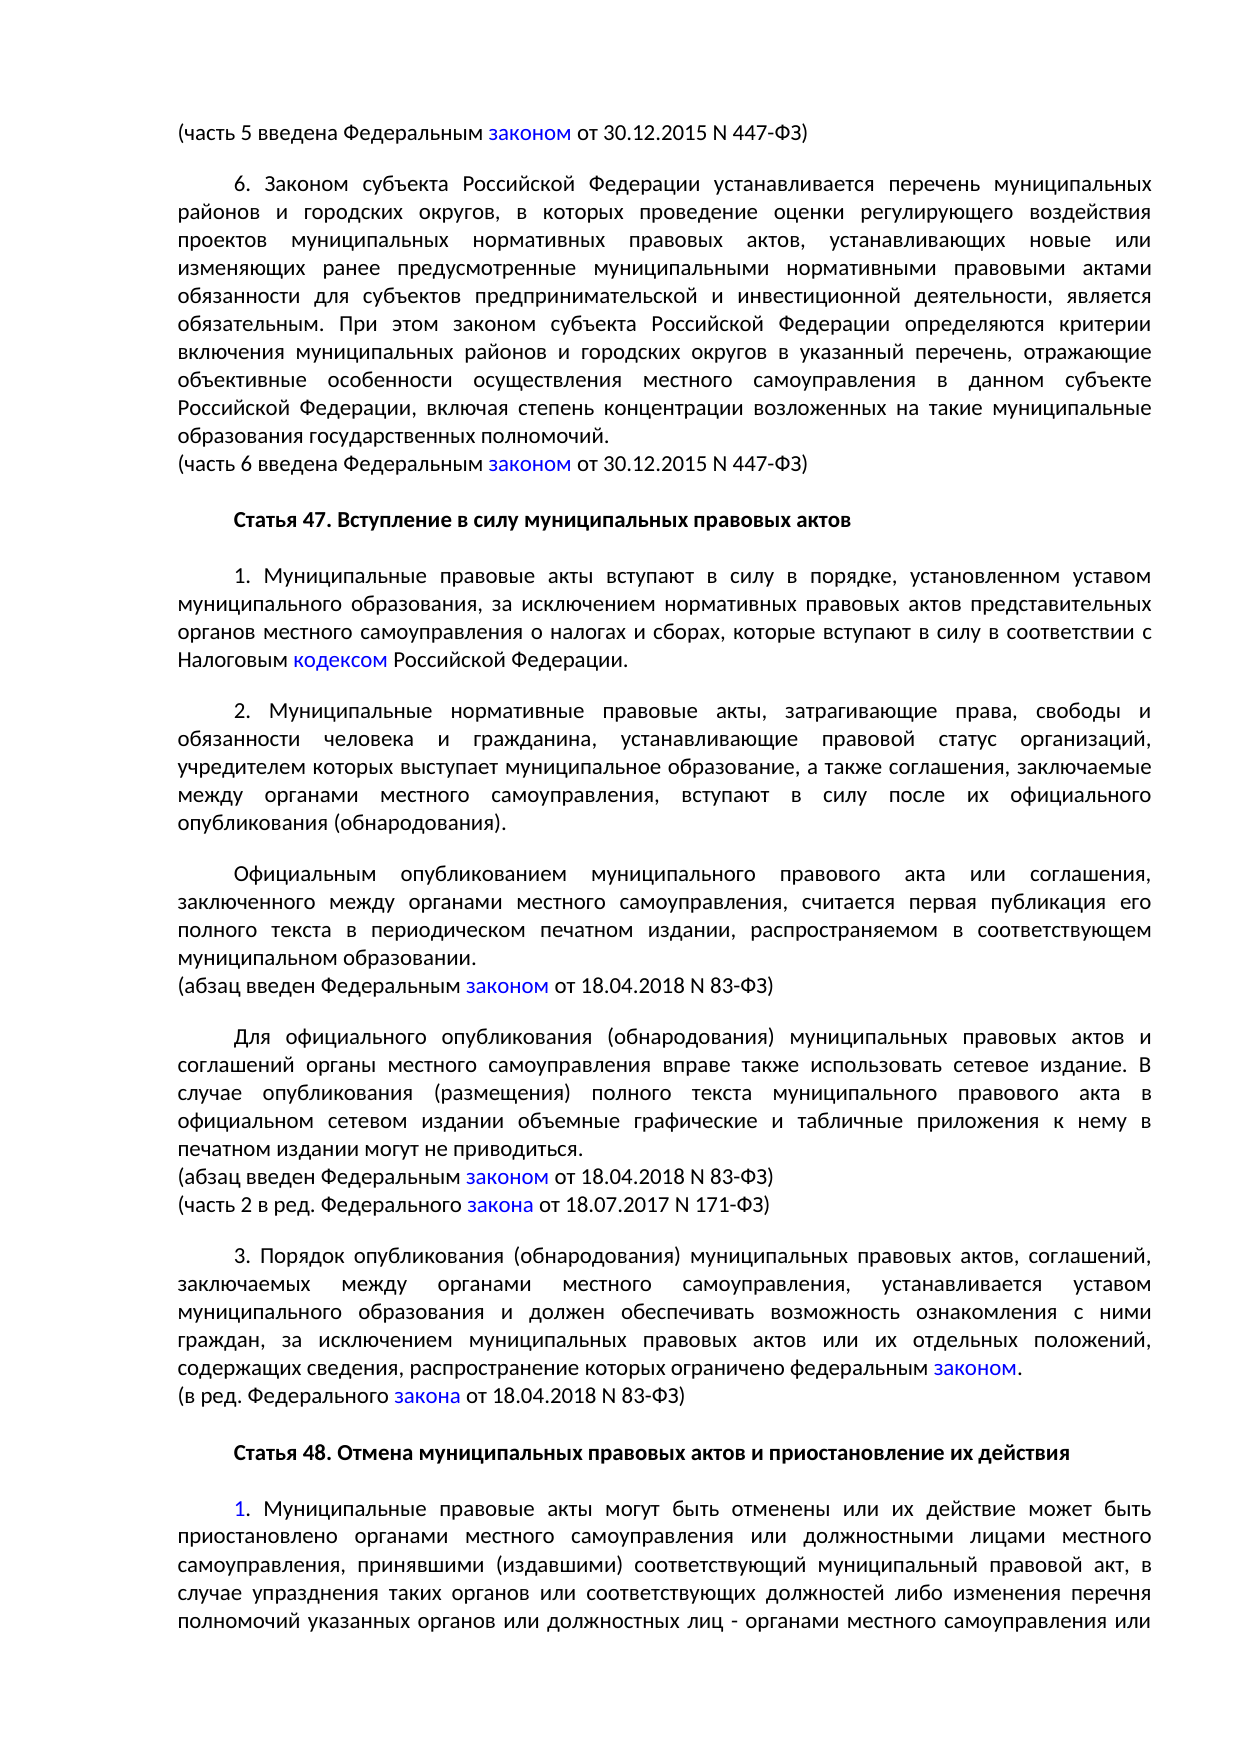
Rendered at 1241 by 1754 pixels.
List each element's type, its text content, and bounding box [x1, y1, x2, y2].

text (абзац введен Федеральным законом от 18.04.2018 N 83-ФЗ) [177, 1162, 1152, 1191]
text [177, 1494, 1152, 1634]
text (в ред. Федерального закона от 18.04.2018 N 83-ФЗ) [177, 1382, 1152, 1409]
title Статья 47. Вступление в силу муниципальных правовых актов [177, 505, 1152, 533]
text 1. Муниципальные правовые акты вступают в силу в порядке, установленном уставом муниципального образования, за исключением нормативных правовых актов представительных органов местного самоуправления о налогах и сборах, которые вступают в силу в соответствии с Налоговым кодексом Российской Федерации. [177, 561, 1152, 673]
text 2. Муниципальные нормативные правовые акты, затрагивающие права, свободы и обязанности человека и гражданина, устанавливающие правовой статус организаций, учредителем которых выступает муниципальное образование, а также соглашения, заключаемые между органами местного самоуправления, вступают в силу после их официального опубликования (обнародования). [177, 696, 1152, 836]
text Официальным опубликованием муниципального правового акта или соглашения, заключенного между органами местного самоуправления, считается первая публикация его полного текста в периодическом печатном издании, распространяемом в соответствующем муниципальном образовании. [177, 859, 1152, 971]
text 6. Законом субъекта Российской Федерации устанавливается перечень муниципальных районов и городских округов, в которых проведение оценки регулирующего воздействия проектов муниципальных нормативных правовых актов, устанавливающих новые или изменяющих ранее предусмотренные муниципальными нормативными правовыми актами обязанности для субъектов предпринимательской и инвестиционной деятельности, является обязательным. При этом законом субъекта Российской Федерации определяются критерии включения муниципальных районов и городских округов в указанный перечень, отражающие объективные особенности осуществления местного самоуправления в данном субъекте Российской Федерации, включая степень концентрации возложенных на такие муниципальные образования государственных полномочий. [177, 169, 1152, 449]
text (часть 6 введена Федеральным законом от 30.12.2015 N 447-ФЗ) [177, 449, 1152, 477]
text 3. Порядок опубликования (обнародования) муниципальных правовых актов, соглашений, заключаемых между органами местного самоуправления, устанавливается уставом муниципального образования и должен обеспечивать возможность ознакомления с ними граждан, за исключением муниципальных правовых актов или их отдельных положений, содержащих сведения, распространение которых ограничено федеральным законом. [177, 1241, 1152, 1382]
text (часть 2 в ред. Федерального закона от 18.07.2017 N 171-ФЗ) [177, 1191, 1152, 1218]
text (часть 5 введена Федеральным законом от 30.12.2015 N 447-ФЗ) [177, 118, 1152, 146]
text Для официального опубликования (обнародования) муниципальных правовых актов и соглашений органы местного самоуправления вправе также использовать сетевое издание. В случае опубликования (размещения) полного текста муниципального правового акта в официальном сетевом издании объемные графические и табличные приложения к нему в печатном издании могут не приводиться. [177, 1022, 1152, 1162]
title Статья 48. Отмена муниципальных правовых актов и приостановление их действия [177, 1438, 1152, 1466]
text (абзац введен Федеральным законом от 18.04.2018 N 83-ФЗ) [177, 971, 1152, 999]
